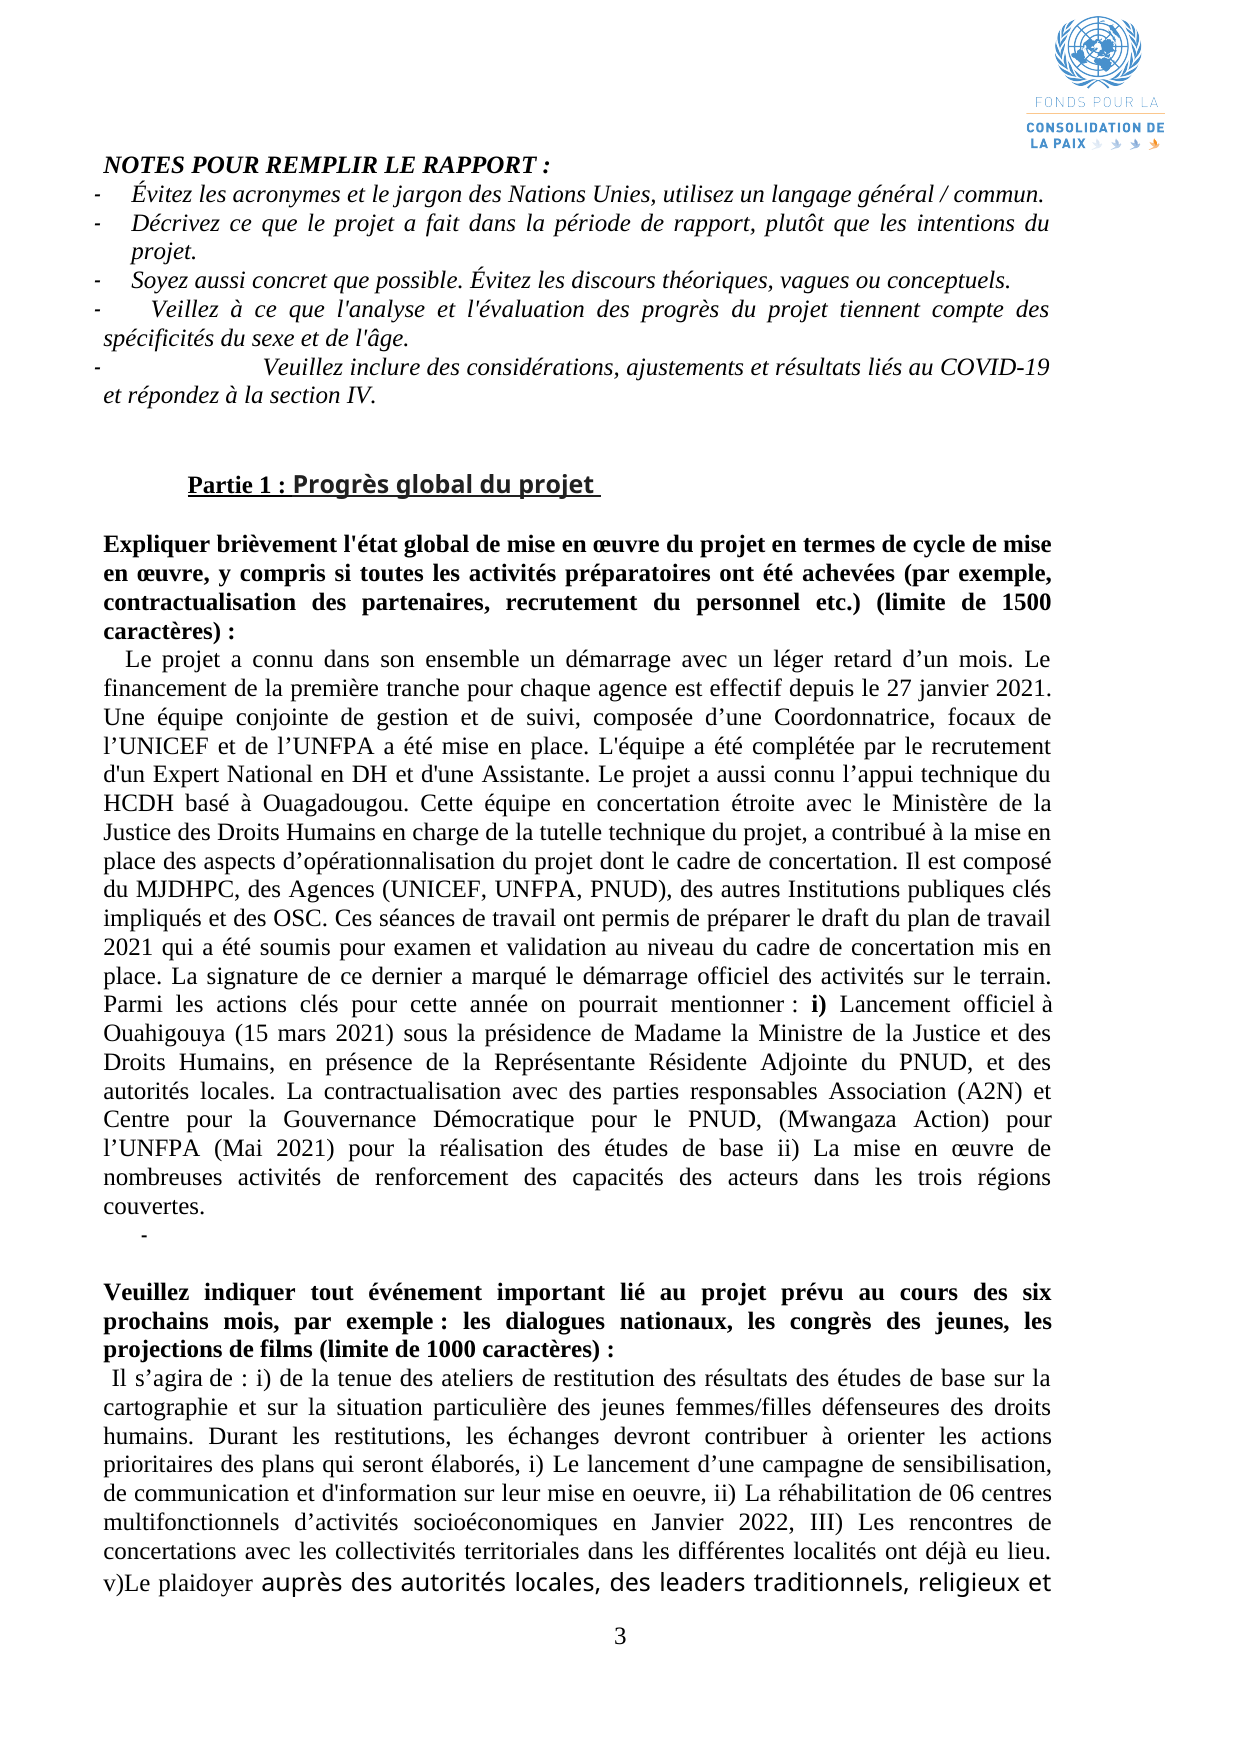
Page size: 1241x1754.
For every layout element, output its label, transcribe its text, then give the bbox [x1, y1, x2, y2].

list Veuillez inclure des considérations, ajustements et résultats liés au COVID-19 et répondez à la section IV. [94, 352, 1053, 409]
list Évitez les acronymes et le jargon des Nations Unies, utilisez un langage général / commun. [94, 179, 1053, 208]
text Partie 1 : Progrès global du projet [187, 467, 1053, 501]
text Expliquer brièvement l'état global de mise en œuvre du projet en termes de cycle de mise en œuvre, y compris si toutes les activités préparatoires ont été achevées (par exemple, contractualisation des partenaires, recrutement du personnel etc.) (limite de 1500 caractères) : [103, 529, 1053, 644]
text Le projet a connu dans son ensemble un démarrage avec un léger retard d’un mois. Le financement de la première tranche pour chaque agence est effectif depuis le 27 janvier 2021. Une équipe conjointe de gestion et de suivi, composée d’une Coordonnatrice, focaux de l’UNICEF et de l’UNFPA a été mise en place. L'équipe a été complétée par le recrutement d'un Expert National en DH et d'une Assistante. Le projet a aussi connu l’appui technique du HCDH basé à Ouagadougou. Cette équipe en concertation étroite avec le Ministère de la Justice des Droits Humains en charge de la tutelle technique du projet, a contribué à la mise en place des aspects d’opérationnalisation du projet dont le cadre de concertation. Il est composé du MJDHPC, des Agences (UNICEF, UNFPA, PNUD), des autres Institutions publiques clés impliqués et des OSC. Ces séances de travail ont permis de préparer le draft du plan de travail 2021 qui a été soumis pour examen et validation au niveau du cadre de concertation mis en place. La signature de ce dernier a marqué le démarrage officiel des activités sur le terrain. Parmi les actions clés pour cette année on pourrait mentionner : i) Lancement officiel à Ouahigouya (15 mars 2021) sous la présidence de Madame la Ministre de la Justice et des Droits Humains, en présence de la Représentante Résidente Adjointe du PNUD, et des autorités locales. La contractualisation avec des parties responsables Association (A2N) et Centre pour la Gouvernance Démocratique pour le PNUD, (Mwangaza Action) pour l’UNFPA (Mai 2021) pour la réalisation des études de base ii) La mise en œuvre de nombreuses activités de renforcement des capacités des acteurs dans les trois régions couvertes. [103, 644, 1053, 1219]
picture [1026, 16, 1165, 150]
list Veillez à ce que l'analyse et l'évaluation des progrès du projet tiennent compte des spécificités du sexe et de l'âge. [94, 294, 1053, 352]
list Soyez aussi concret que possible. Évitez les discours théoriques, vagues ou conceptuels. [94, 265, 1053, 294]
list Décrivez ce que le projet a fait dans la période de rapport, plutôt que les intentions du projet. [94, 208, 1053, 265]
text NOTES POUR REMPLIR LE RAPPORT : [103, 150, 1053, 179]
text Veuillez indiquer tout événement important lié au projet prévu au cours des six prochains mois, par exemple : les dialogues nationaux, les congrès des jeunes, les projections de films (limite de 1000 caractères) : [103, 1277, 1053, 1363]
